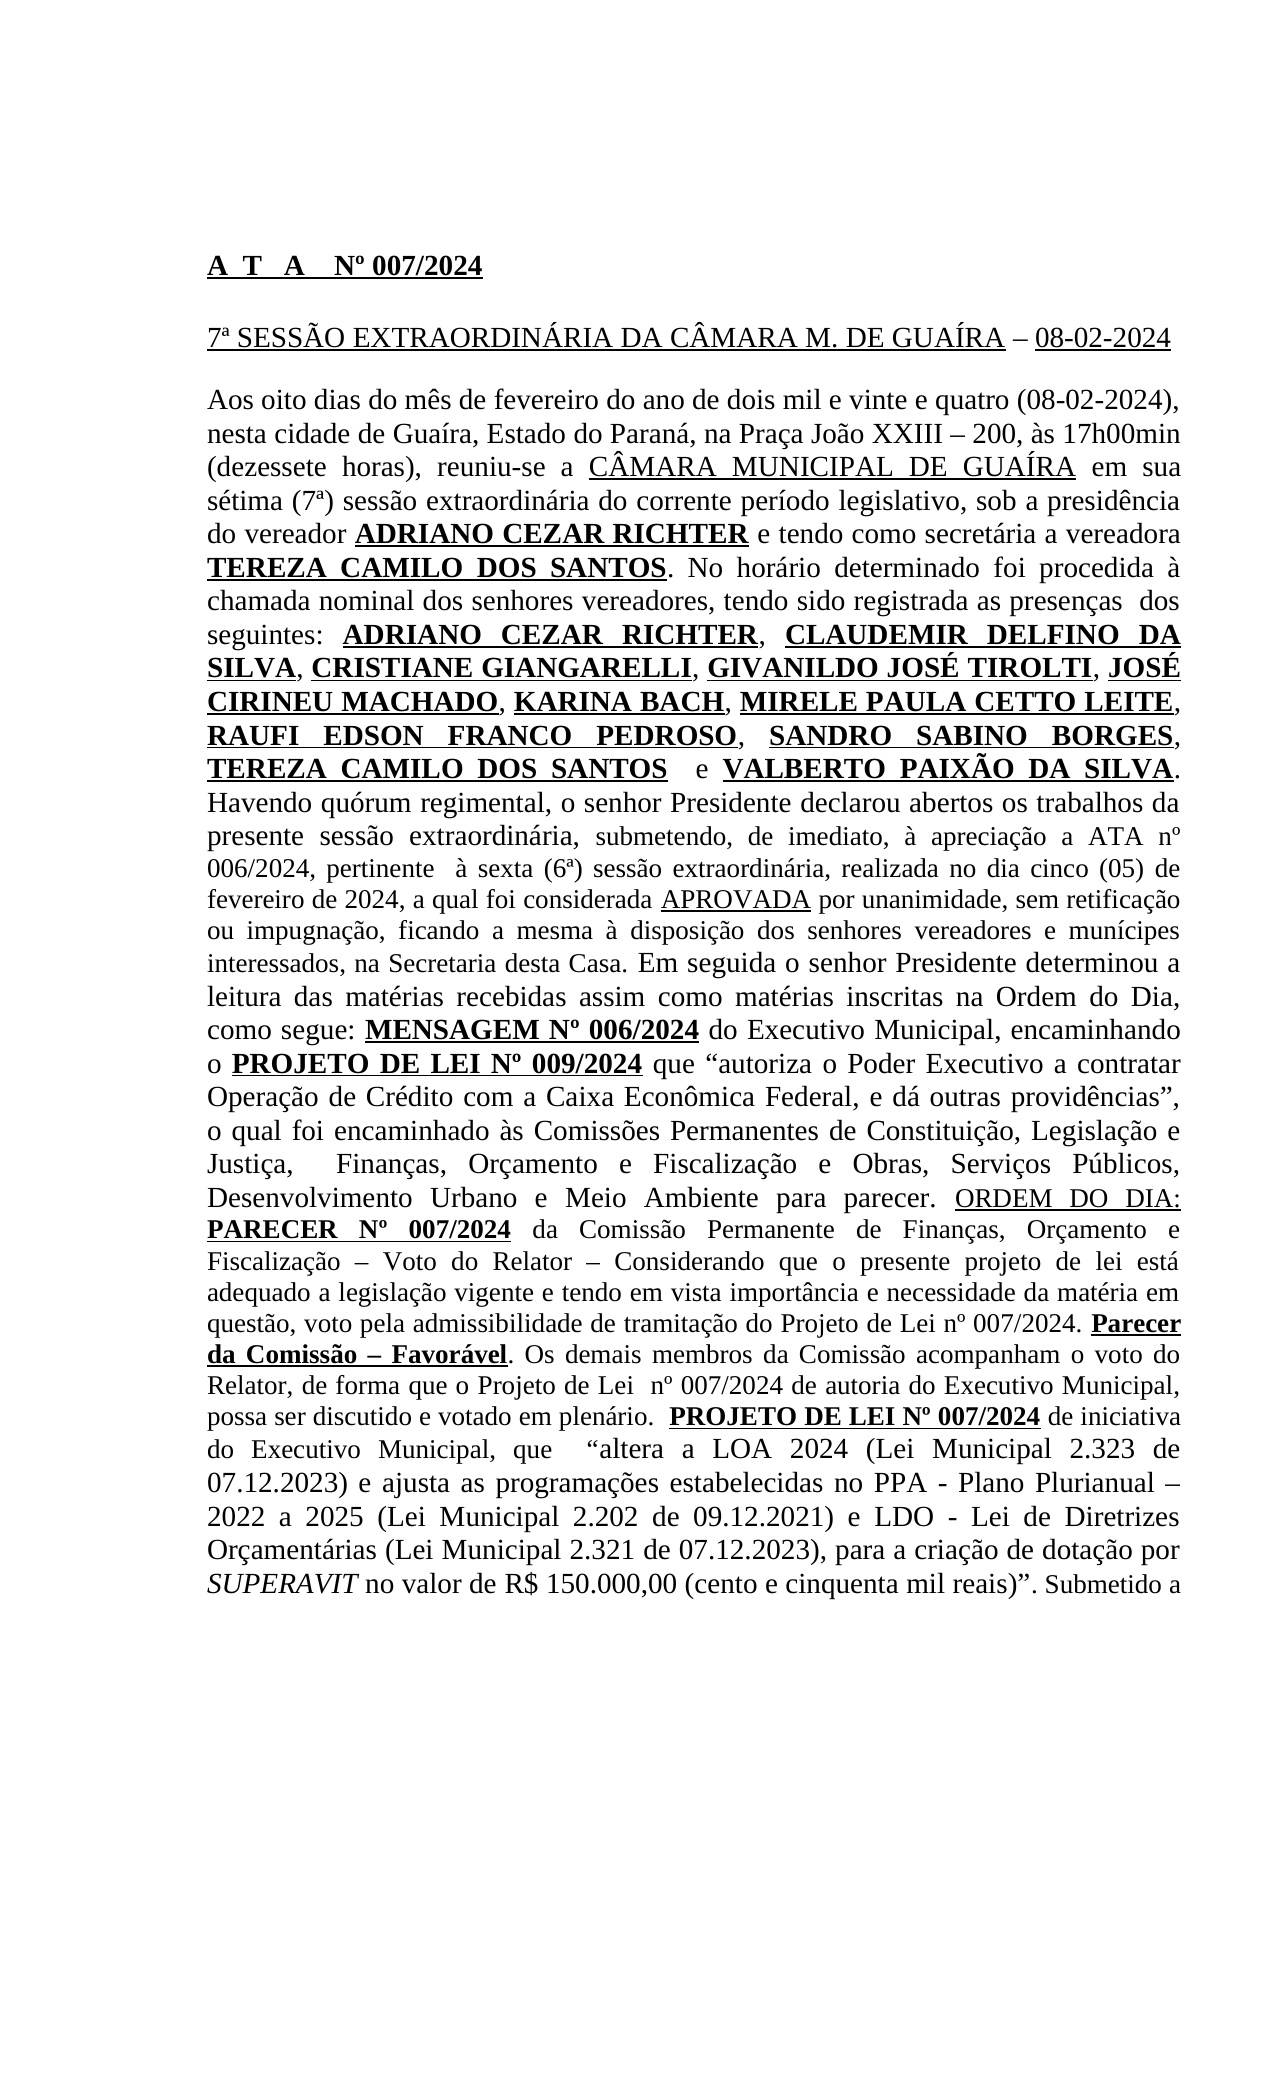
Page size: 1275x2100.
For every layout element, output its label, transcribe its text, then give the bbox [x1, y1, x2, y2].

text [207, 382, 1181, 1599]
text A T A Nº 007/2024 [207, 248, 1181, 282]
text 7ª SESSÃO EXTRAORDINÁRIA DA CÂMARA M. DE GUAÍRA – 08-02-2024 [207, 320, 1181, 353]
